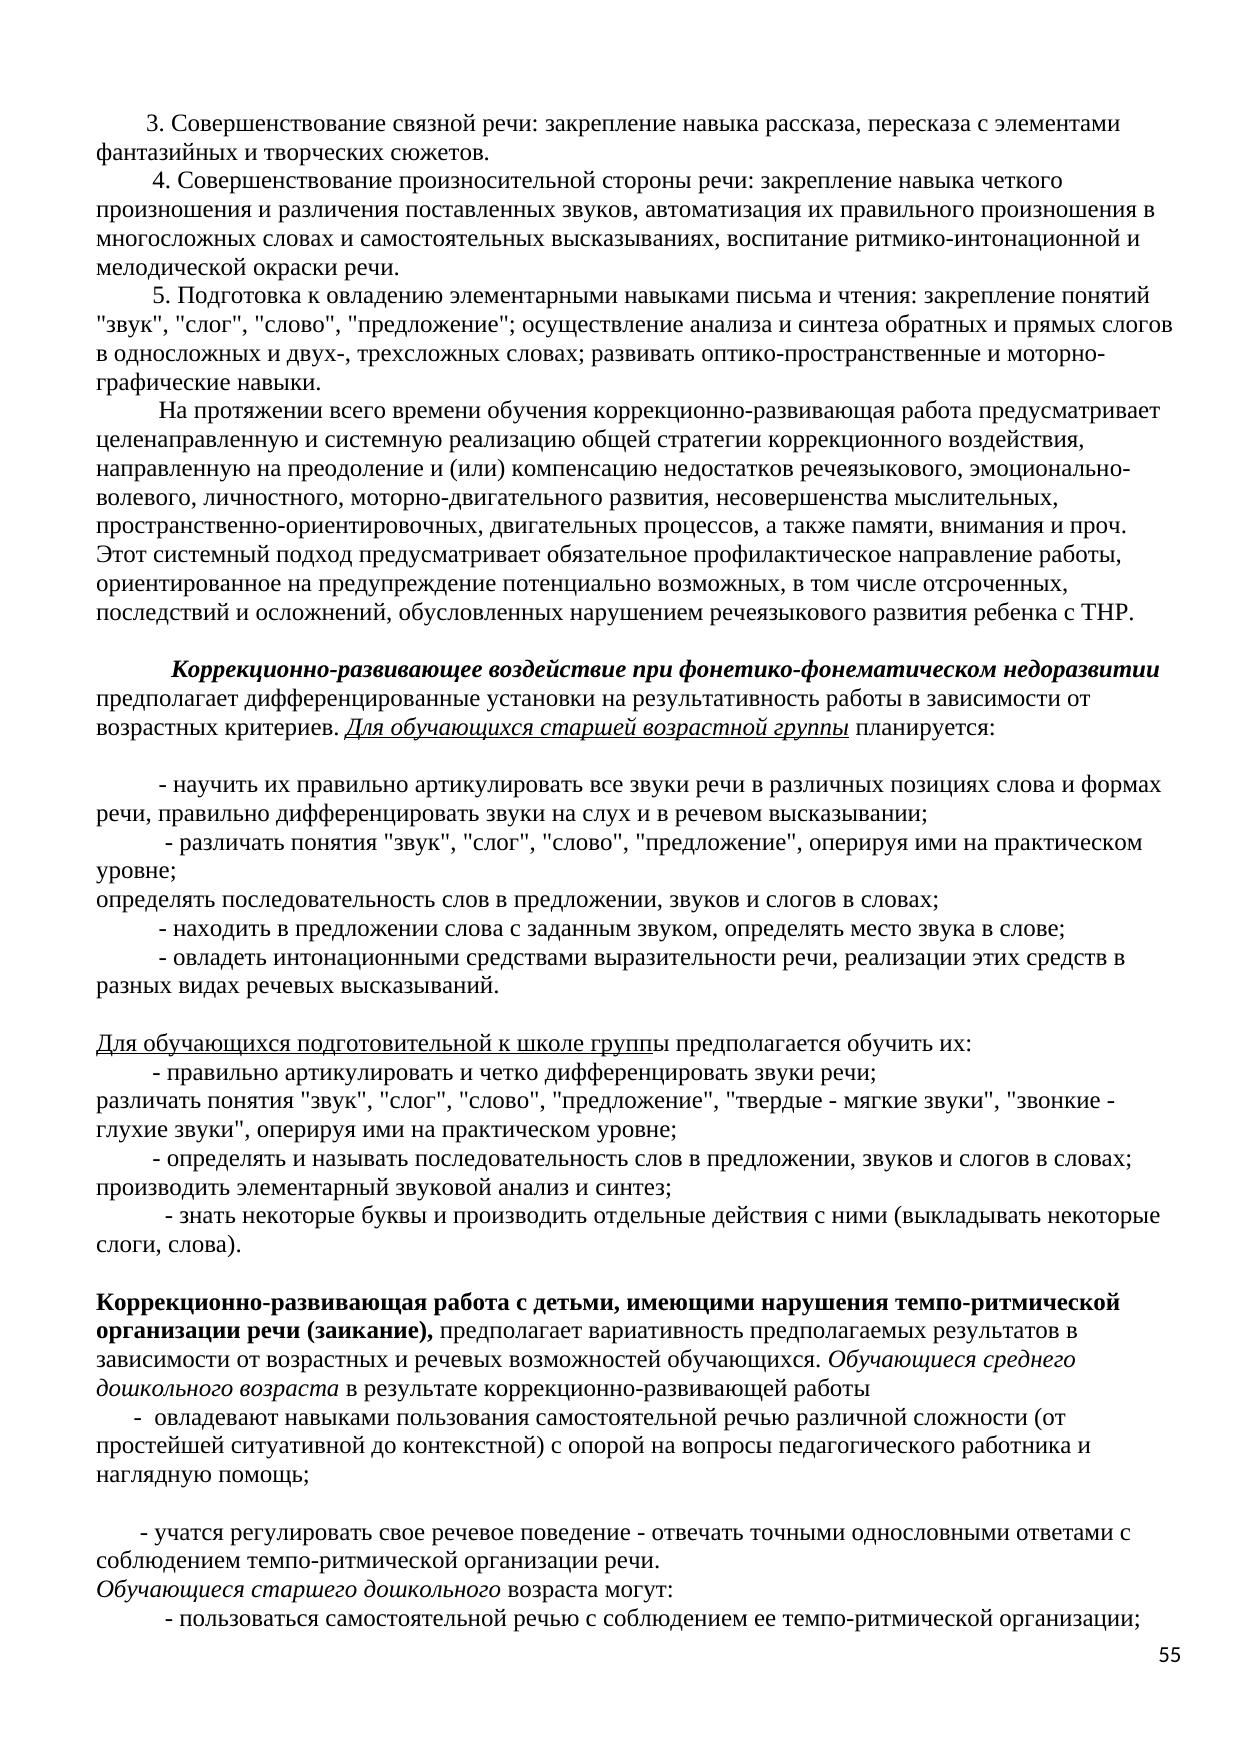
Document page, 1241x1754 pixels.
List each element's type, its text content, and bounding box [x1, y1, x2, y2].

text Коррекционно-развивающее воздействие при фонетико-фонематическом недоразвитии предполагает дифференцированные установки на результативность работы в зависимости от возрастных критериев. Для обучающихся старшей возрастной группы планируется: [96, 654, 1181, 741]
text - правильно артикулировать и четко дифференцировать звуки речи; [96, 1057, 1181, 1086]
text Коррекционно-развивающая работа с детьми, имеющими нарушения темпо-ритмической организации речи (заикание), предполагает вариативность предполагаемых результатов в зависимости от возрастных и речевых возможностей обучающихся. Обучающиеся среднего дошкольного возраста в результате коррекционно-развивающей работы [96, 1287, 1181, 1402]
text - овладевают навыками пользования самостоятельной речью различной сложности (от простейшей ситуативной до контекстной) с опорой на вопросы педагогического работника и наглядную помощь; [96, 1402, 1181, 1488]
text На протяжении всего времени обучения коррекционно-развивающая работа предусматривает целенаправленную и системную реализацию общей стратегии коррекционного воздействия, направленную на преодоление и (или) компенсацию недостатков речеязыкового, эмоционально-волевого, личностного, моторно-двигательного развития, несовершенства мыслительных, пространственно-ориентировочных, двигательных процессов, а также памяти, внимания и проч. Этот системный подход предусматривает обязательное профилактическое направление работы, ориентированное на предупреждение потенциально возможных, в том числе отсроченных, последствий и осложнений, обусловленных нарушением речеязыкового развития ребенка с ТНР. [96, 396, 1181, 626]
text различать понятия "звук", "слог", "слово", "предложение", "твердые - мягкие звуки", "звонкие - глухие звуки", оперируя ими на практическом уровне; [96, 1086, 1181, 1143]
text - различать понятия "звук", "слог", "слово", "предложение", оперируя ими на практическом уровне; [96, 827, 1181, 884]
text производить элементарный звуковой анализ и синтез; [96, 1172, 1181, 1201]
text - учатся регулировать свое речевое поведение - отвечать точными однословными ответами с соблюдением темпо-ритмической организации речи. [96, 1517, 1181, 1574]
text определять последовательность слов в предложении, звуков и слогов в словах; [96, 884, 1181, 913]
text - пользоваться самостоятельной речью с соблюдением ее темпо-ритмической организации; [96, 1603, 1181, 1632]
text - находить в предложении слова с заданным звуком, определять место звука в слове; [96, 913, 1181, 942]
text - определять и называть последовательность слов в предложении, звуков и слогов в словах; [96, 1143, 1181, 1172]
text - овладеть интонационными средствами выразительности речи, реализации этих средств в разных видах речевых высказываний. [96, 942, 1181, 999]
text 4. Совершенствование произносительной стороны речи: закрепление навыка четкого произношения и различения поставленных звуков, автоматизация их правильного произношения в многосложных словах и самостоятельных высказываниях, воспитание ритмико-интонационной и мелодической окраски речи. [96, 166, 1181, 281]
text - научить их правильно артикулировать все звуки речи в различных позициях слова и формах речи, правильно дифференцировать звуки на слух и в речевом высказывании; [96, 769, 1181, 827]
text - знать некоторые буквы и производить отдельные действия с ними (выкладывать некоторые слоги, слова). [96, 1201, 1181, 1258]
text 3. Совершенствование связной речи: закрепление навыка рассказа, пересказа с элементами фантазийных и творческих сюжетов. [96, 108, 1181, 166]
text Для обучающихся подготовительной к школе группы предполагается обучить их: [96, 1028, 1181, 1057]
text Обучающиеся старшего дошкольного возраста могут: [96, 1574, 1181, 1603]
text 5. Подготовка к овладению элементарными навыками письма и чтения: закрепление понятий "звук", "слог", "слово", "предложение"; осуществление анализа и синтеза обратных и прямых слогов в односложных и двух-, трехсложных словах; развивать оптико-пространственные и моторно-графические навыки. [96, 281, 1181, 396]
